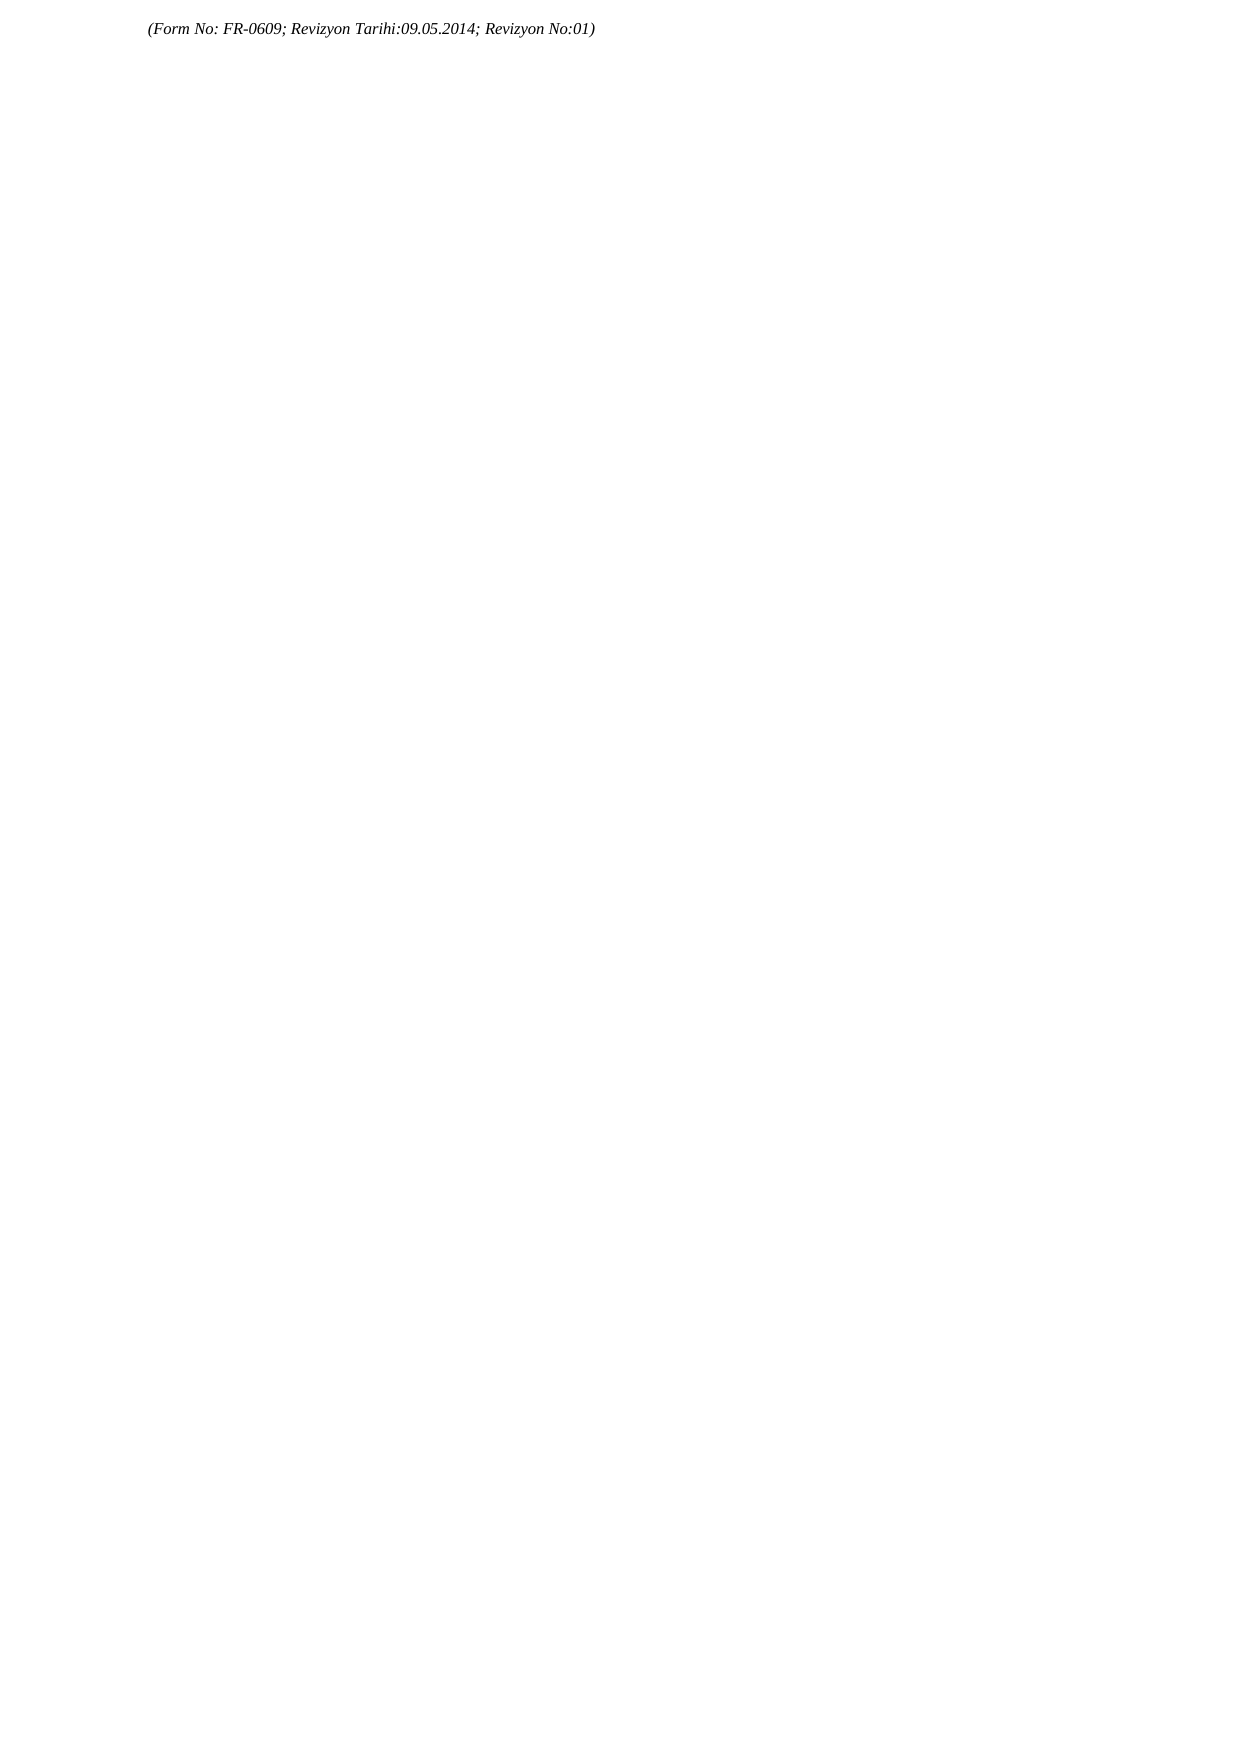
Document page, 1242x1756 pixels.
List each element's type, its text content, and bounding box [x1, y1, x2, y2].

text (Form No: FR-0609; Revizyon Tarihi:09.05.2014; Revizyon No:01) [148, 19, 1106, 38]
